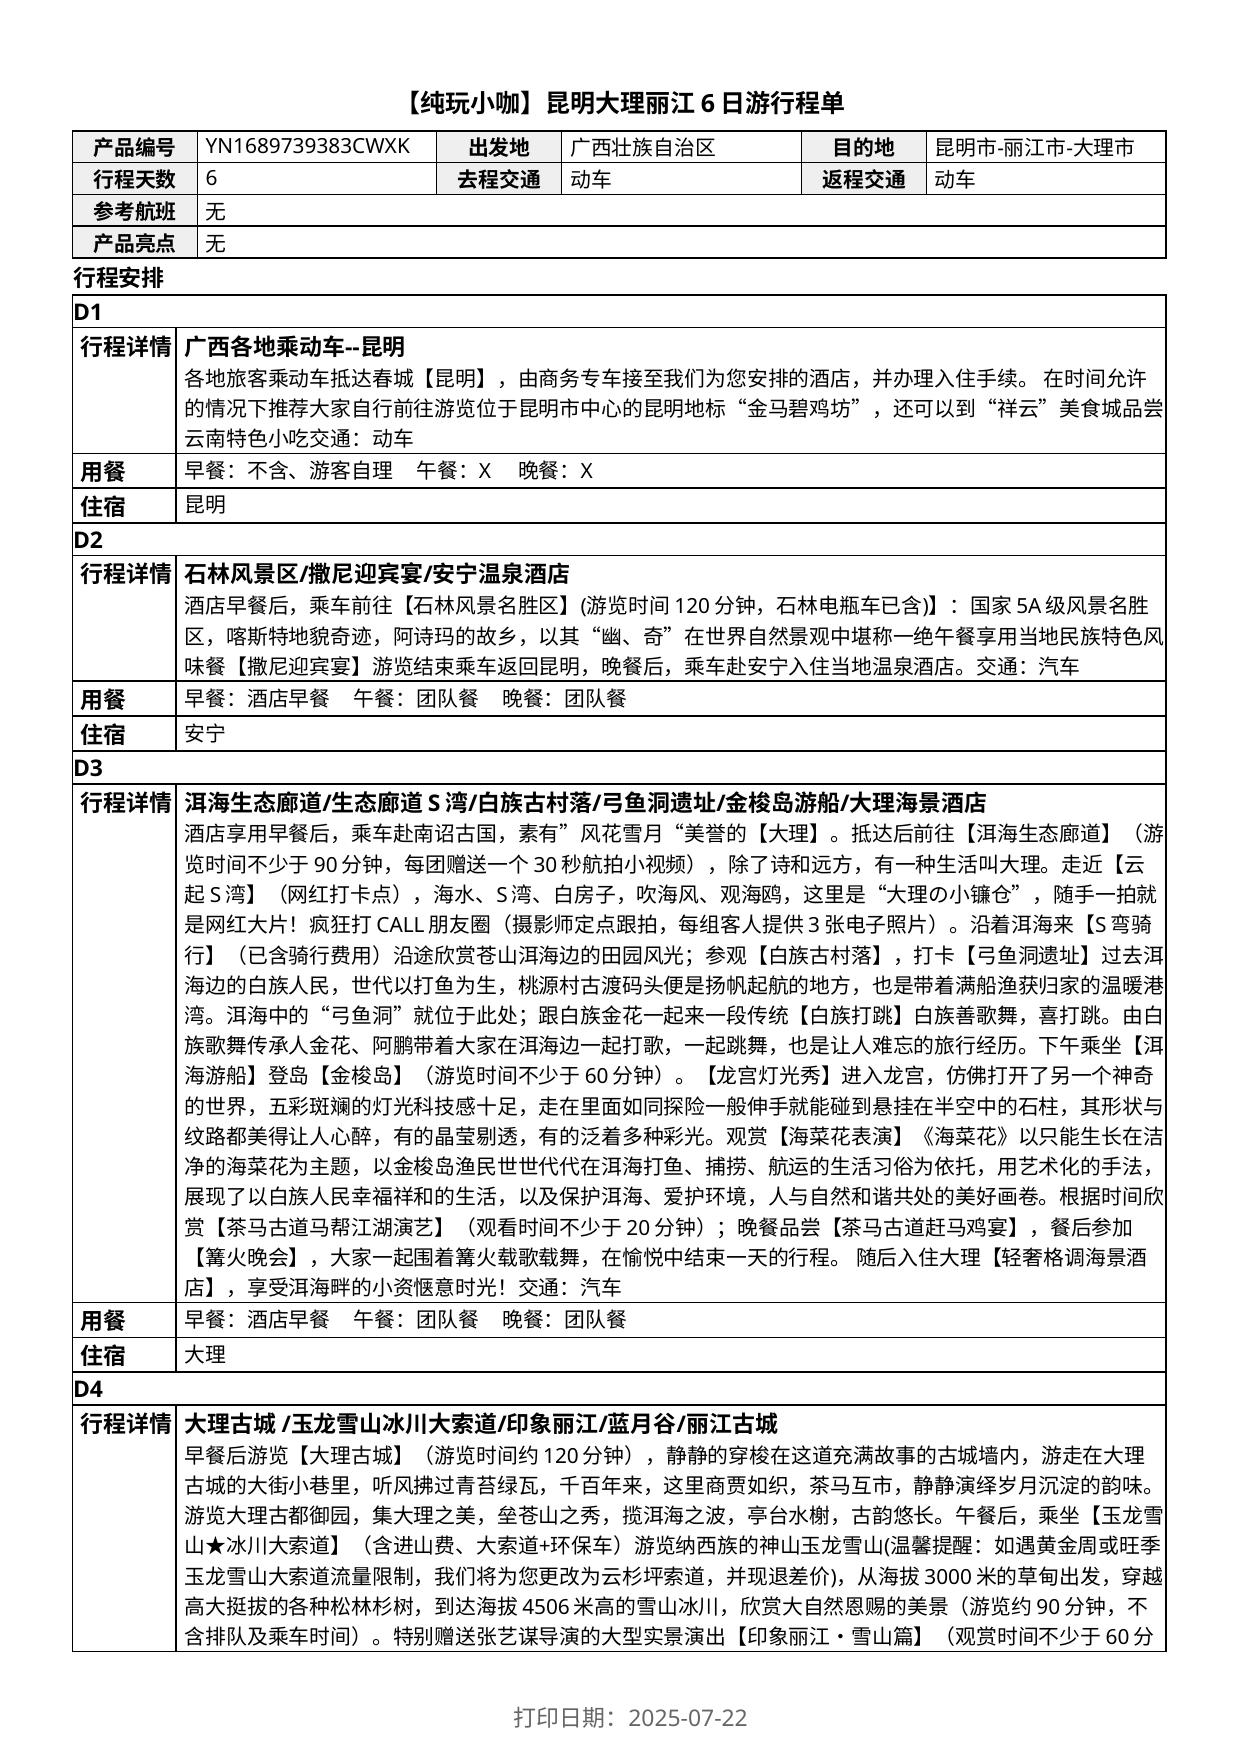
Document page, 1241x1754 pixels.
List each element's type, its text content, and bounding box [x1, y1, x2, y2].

table_cell 行程详情 [73, 328, 175, 452]
table_cell 用餐 [73, 1303, 175, 1336]
table_cell 昆明 [177, 489, 1165, 522]
table_cell D3 [73, 752, 1165, 783]
table_header 目的地 [802, 132, 926, 162]
table_header 出发地 [437, 132, 561, 162]
table_cell 住宿 [73, 717, 175, 750]
table_cell 参考航班 [73, 195, 197, 225]
text 【纯玩小咖】昆明大理丽江6日游行程单 [73, 83, 1167, 119]
table_cell 无 [198, 195, 1165, 225]
table_cell 早餐：酒店早餐 午餐：团队餐 晚餐：团队餐 [177, 682, 1165, 715]
table_cell 动车 [562, 163, 801, 194]
table_cell 无 [198, 227, 1165, 257]
table_cell 行程详情 [73, 1406, 175, 1651]
table_cell 洱海生态廊道/生态廊道S湾/白族古村落/弓鱼洞遗址/金梭岛游船/大理海景酒店 酒店享用早餐后，乘车赴南诏古国，素有”风花雪月“美誉的【大理】。 [177, 785, 1165, 1302]
table_cell D2 [73, 524, 1165, 555]
table_header YN1689739383CWXK [198, 132, 436, 162]
table_header D1 [73, 296, 1165, 327]
table_header 广西壮族自治区 [562, 132, 801, 162]
table_cell 早餐：不含、游客自理 午餐：X 晚餐：X [177, 454, 1165, 487]
table_cell 大理 [177, 1338, 1165, 1371]
table_cell 住宿 [73, 1338, 175, 1371]
table_cell 安宁 [177, 717, 1165, 750]
table_cell 返程交通 [802, 163, 926, 194]
table_cell 行程详情 [73, 785, 175, 1302]
table_cell 石林风景区/撒尼迎宾宴/安宁温泉酒店 酒店早餐后，乘车前往【石林风景名胜区】(游览时间120分钟，石林电瓶车已含)】：国家5A级风景名胜区，喀斯特地貌奇迹，阿诗玛的故乡，以其“幽、奇”在世界自然景观中堪称一绝 [177, 556, 1165, 680]
table_cell 6 [198, 163, 436, 194]
table_cell 广西各地乘动车--昆明 各地旅客乘动车抵达春城【昆明】，由商务专车接至我们为您安排的酒店，并办理入住手续。 在时间允许的情况下推荐大家自行前往游览位于昆明市中心的昆明地标“金马碧鸡坊”，还可以到“祥云”美食城品尝云南特色小吃 [177, 328, 1165, 452]
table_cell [177, 1406, 1165, 1651]
table_cell 住宿 [73, 489, 175, 522]
table_cell 去程交通 [437, 163, 561, 194]
table_cell 行程详情 [73, 556, 175, 680]
table_header 产品编号 [73, 132, 197, 162]
table_cell 用餐 [73, 682, 175, 715]
table_cell 早餐：酒店早餐 午餐：团队餐 晚餐：团队餐 [177, 1303, 1165, 1336]
table_cell 动车 [927, 163, 1165, 194]
table_cell 用餐 [73, 454, 175, 487]
table_cell D4 [73, 1373, 1165, 1404]
text 行程安排 [73, 260, 1167, 293]
table_cell 行程天数 [73, 163, 197, 194]
table_cell 产品亮点 [73, 227, 197, 257]
table_header 昆明市-丽江市-大理市 [927, 132, 1165, 162]
